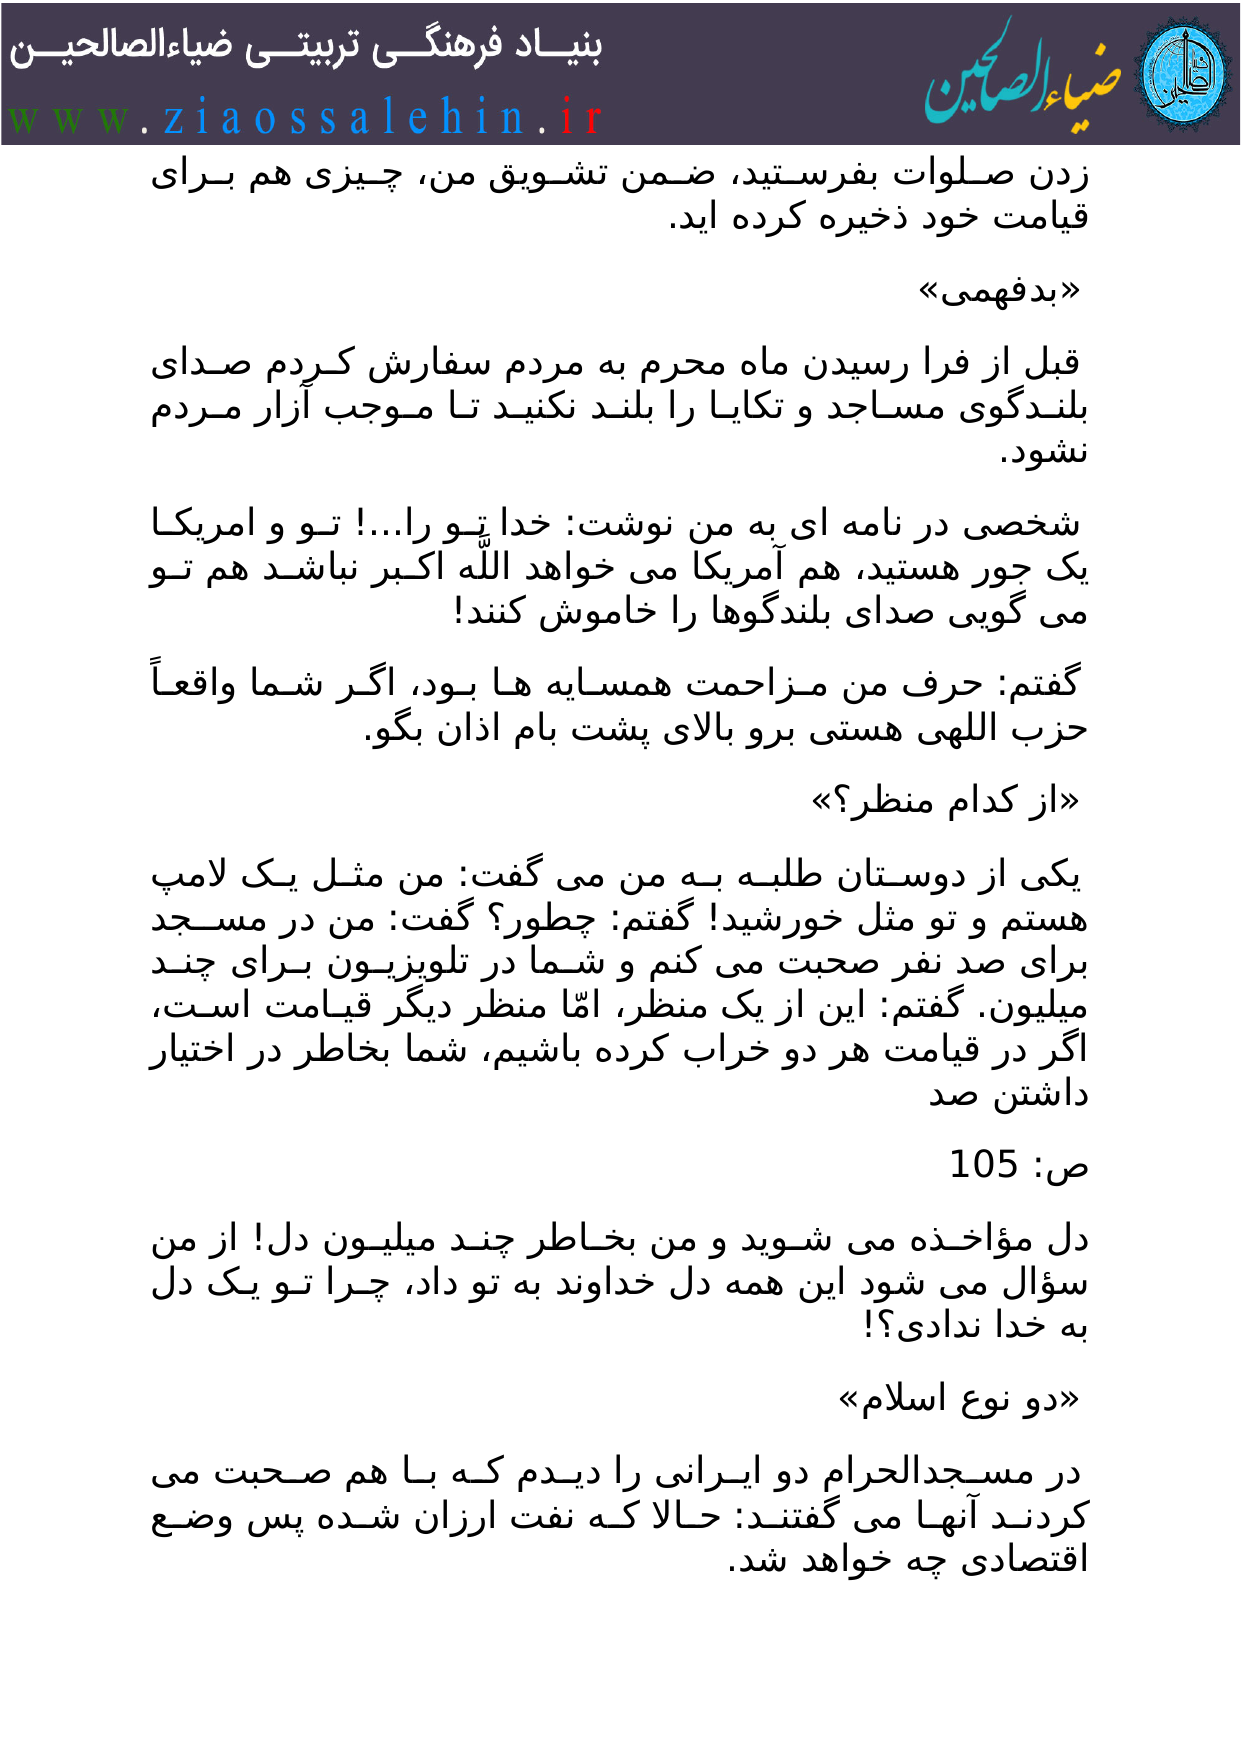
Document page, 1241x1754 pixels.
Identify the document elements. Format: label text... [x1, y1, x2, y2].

text در مسجدالحرام دو ایرانی را دیدم که با هم صحبت می کردند آنها می گفتند: حالا که نفت ارزان شده پس وضع اقتصادی چه خواهد شد. [150, 1449, 1090, 1581]
text ص: 105 [150, 1143, 1090, 1187]
text قبل از فرا رسیدن ماه محرم به مردم سفارش کردم صدای بلندگوی مساجد و تکایا را بلند نکنید تا موجب آزار مردم نشود. [150, 340, 1090, 471]
text شخصی در نامه ای به من نوشت: خدا تو را...! تو و امریکا یک جور هستید، هم آمریکا می خواهد اللَّه اکبر نباشد هم تو می گویی صدای بلندگوها را خاموش کنند! [150, 500, 1090, 632]
text «بدفهمی» [150, 266, 1090, 311]
text یکی از دوستان طلبه به من می گفت: من مثل یک لامپ هستم و تو مثل خورشید! گفتم: چطور؟ گفت: من در مسجد برای صد نفر صحبت می کنم و شما در تلویزیون برای چند میلیون. گفتم: این از یک منظر، امّا منظر دیگر قیامت است، اگر در قیامت هر دو خراب کرده باشیم، شما بخاطر در اختیار داشتن صد [150, 851, 1090, 1114]
picture [1, 3, 1241, 145]
text «دو نوع اسلام» [150, 1376, 1090, 1420]
text دل مؤاخذه می شوید و من بخاطر چند میلیون دل! از من سؤال می شود این همه دل خداوند به تو داد، چرا تو یک دل به خدا ندادی؟! [150, 1216, 1090, 1347]
text گفتم: حرف من مزاحمت همسایه ها بود، اگر شما واقعاً حزب اللهی هستی برو بالای پشت بام اذان بگو. [150, 661, 1090, 749]
text «از کدام منظر؟» [150, 778, 1090, 822]
